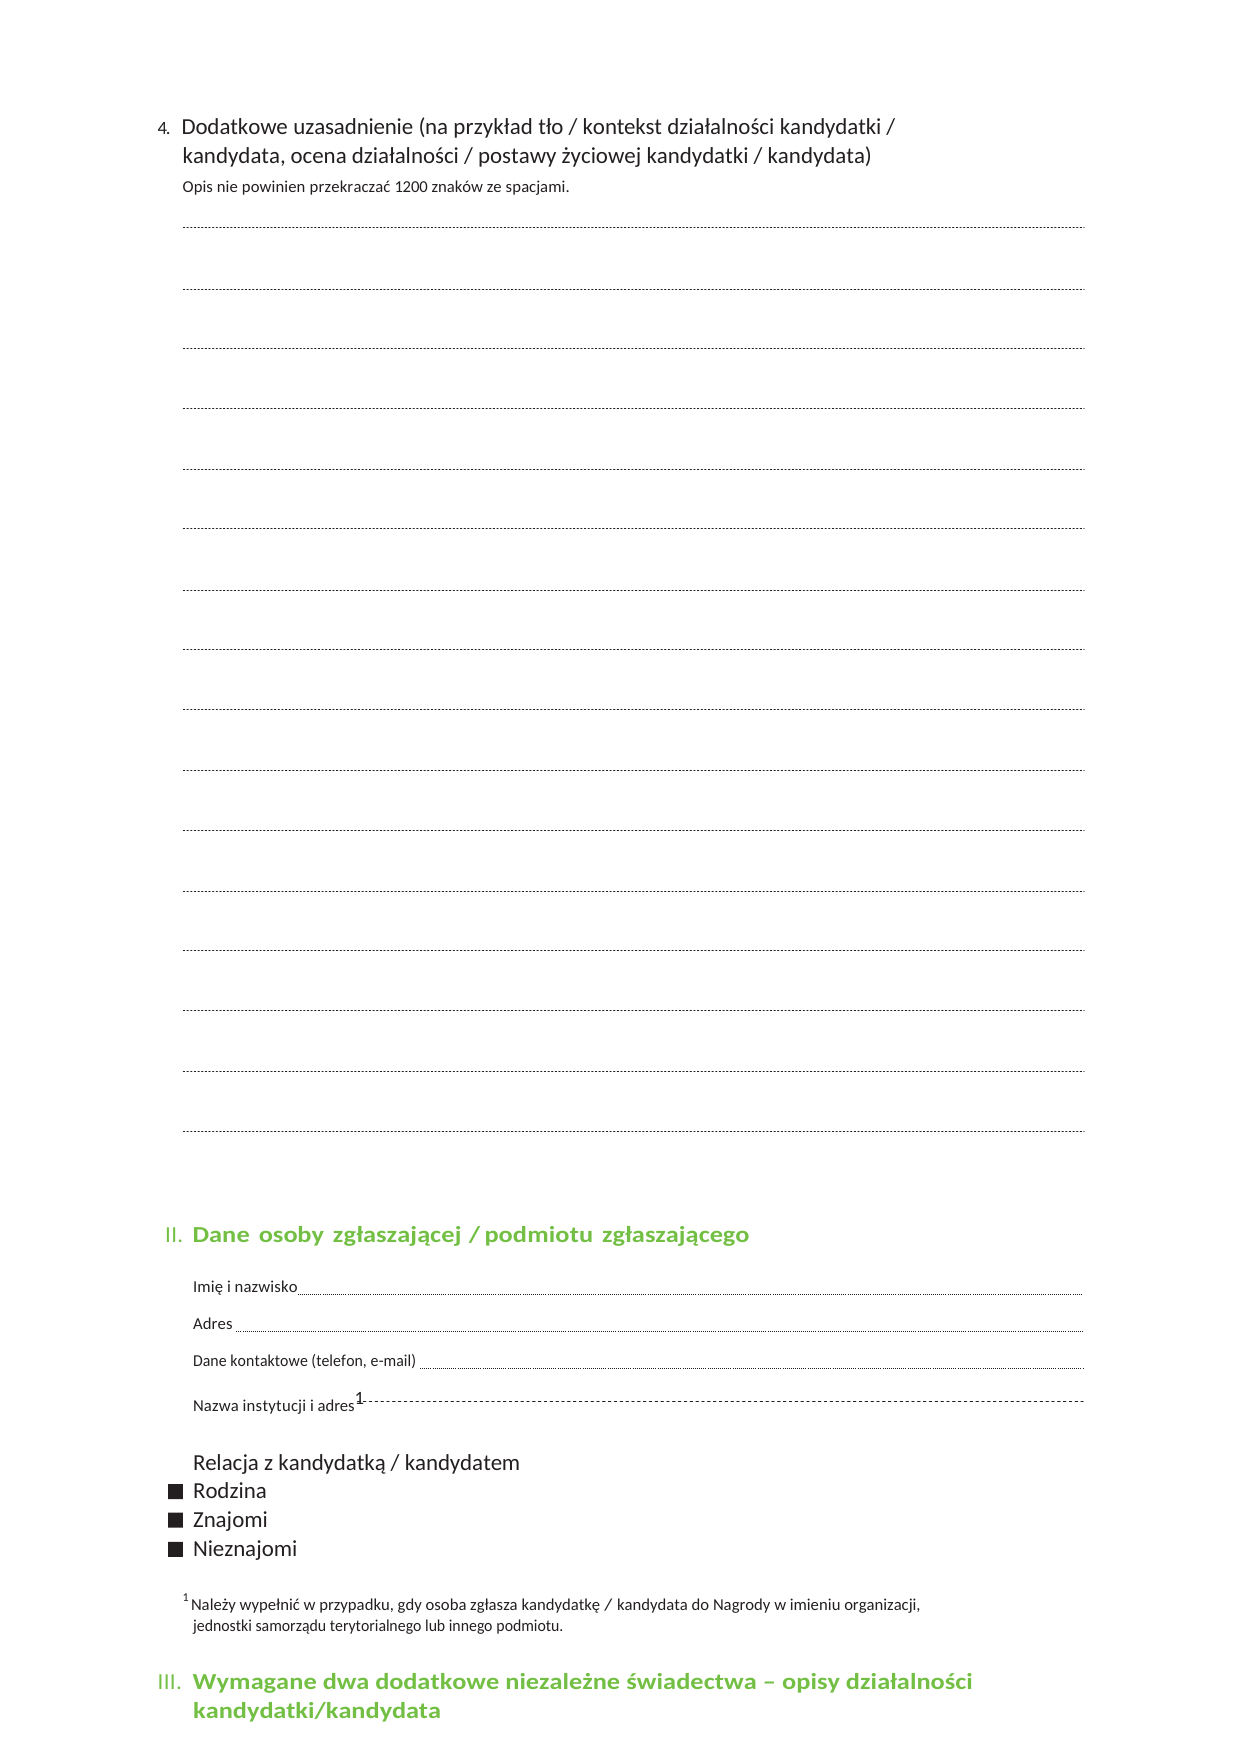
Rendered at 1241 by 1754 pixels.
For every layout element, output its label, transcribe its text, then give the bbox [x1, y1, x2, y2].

text 1 Należy wypełnić w przypadku, gdy osoba zgłasza kandydatkę / kandydata do Nagrody w imieniu organizacji, jednostki samorządu terytorialnego lub innego podmiotu. [182, 1590, 982, 1636]
text Imię i nazwisko [193, 1276, 1094, 1297]
text Nazwa instytucji i adres1 [193, 1386, 1094, 1416]
text Dane kontaktowe (telefon, e-mail) [193, 1350, 1094, 1370]
text Znajomi Nieznajomi [193, 1505, 368, 1562]
text Opis nie powinien przekraczać 1200 znaków ze spacjami. [182, 176, 1094, 196]
subtitle Wymagane dwa dodatkowe niezależne świadectwa – opisy działalności kandydatki/kandydata [157, 1667, 982, 1724]
text Adres [193, 1313, 1094, 1334]
subtitle Dane osoby zgłaszającej / podmiotu zgłaszającego [165, 1220, 1094, 1248]
subtitle Relacja z kandydatką / kandydatem Rodzina [193, 1448, 577, 1504]
subtitle Dodatkowe uzasadnienie (na przykład tło / kontekst działalności kandydatki / kandydata, ocena działalności / postawy życiowej kandydatki / kandydata) [157, 112, 974, 169]
